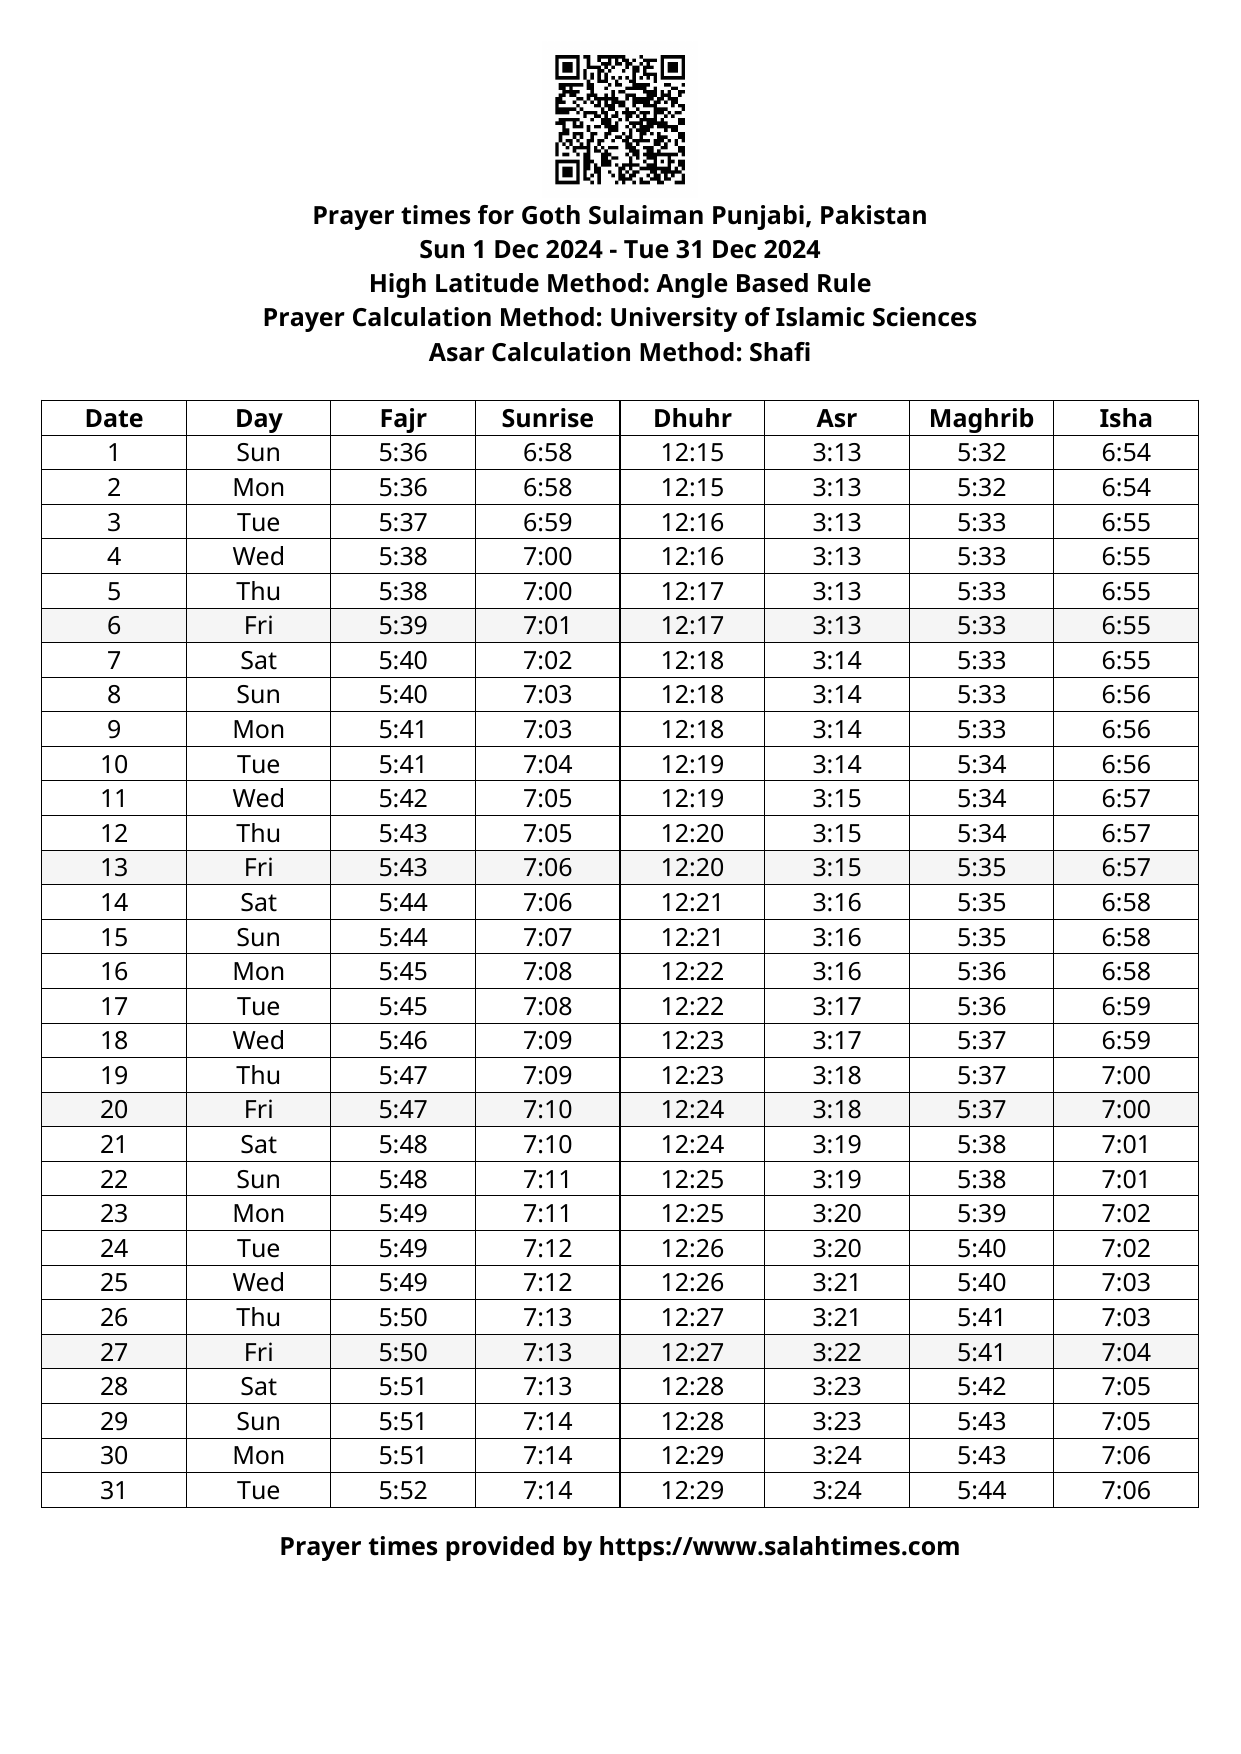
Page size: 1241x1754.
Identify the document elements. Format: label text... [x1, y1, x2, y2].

text Prayer Calculation Method: University of Islamic Sciences [42, 300, 1198, 334]
table_cell 5:34 [910, 816, 1053, 849]
table_cell 6:56 [1054, 747, 1198, 780]
table_cell 7:00 [476, 574, 619, 607]
table_cell 5:41 [910, 1335, 1053, 1368]
table_cell 7:04 [1054, 1335, 1198, 1368]
table_cell 12:23 [621, 1024, 764, 1057]
table_cell Mon [187, 1439, 330, 1472]
table_cell 5:35 [910, 920, 1053, 953]
table_cell 7:06 [1054, 1473, 1198, 1507]
table_cell 3:20 [765, 1196, 909, 1230]
table_cell 7:05 [1054, 1404, 1198, 1437]
table_cell Sun [187, 1404, 330, 1437]
table_cell Wed [187, 1266, 330, 1299]
table_cell 3:14 [765, 712, 909, 746]
table_cell 5:48 [331, 1162, 475, 1195]
table_cell 22 [42, 1162, 186, 1195]
table_cell 3:13 [765, 574, 909, 607]
table_cell 3:14 [765, 678, 909, 711]
table_cell 12:22 [621, 954, 764, 988]
table_cell 3:23 [765, 1404, 909, 1437]
table_cell 5:51 [331, 1404, 475, 1437]
table_cell 7:01 [1054, 1162, 1198, 1195]
table_cell 2 [42, 470, 186, 504]
table_cell Wed [187, 781, 330, 815]
table_cell 12:15 [621, 470, 764, 504]
table_cell 7:05 [1054, 1369, 1198, 1403]
table_cell 3:18 [765, 1058, 909, 1092]
table_cell 12:24 [621, 1093, 764, 1126]
table_cell 3:21 [765, 1266, 909, 1299]
table_cell 12:28 [621, 1404, 764, 1437]
table_cell 5:45 [331, 954, 475, 988]
table_cell 5:33 [910, 712, 1053, 746]
table_cell Mon [187, 954, 330, 988]
table_cell Fri [187, 609, 330, 642]
table_cell Tue [187, 989, 330, 1022]
table_cell 5:45 [331, 989, 475, 1022]
table_cell 7:05 [476, 816, 619, 849]
table_cell 5:49 [331, 1231, 475, 1264]
table_cell 12:20 [621, 851, 764, 884]
table_cell 6:58 [476, 436, 619, 469]
table_cell 7:02 [1054, 1231, 1198, 1264]
table_cell 5:33 [910, 539, 1053, 573]
table_cell 5:36 [910, 989, 1053, 1022]
table_cell 7:05 [476, 781, 619, 815]
table_cell 5:46 [331, 1024, 475, 1057]
picture [542, 41, 699, 198]
table_cell 20 [42, 1093, 186, 1126]
table_cell 6:55 [1054, 609, 1198, 642]
table_cell 5:43 [331, 816, 475, 849]
table_cell 5:43 [910, 1439, 1053, 1472]
table_cell 6:57 [1054, 781, 1198, 815]
table_cell 5:35 [910, 885, 1053, 919]
table_cell 11 [42, 781, 186, 815]
table_cell Fri [187, 1335, 330, 1368]
table_cell 3:19 [765, 1162, 909, 1195]
table_cell 12:18 [621, 643, 764, 677]
table_cell 6:55 [1054, 539, 1198, 573]
table_cell Tue [187, 1473, 330, 1507]
table_cell 3:14 [765, 643, 909, 677]
text Prayer times provided by https://www.salahtimes.com [42, 1528, 1198, 1563]
table_cell 5:47 [331, 1093, 475, 1126]
table_cell 7:01 [1054, 1127, 1198, 1161]
table_cell 12:26 [621, 1266, 764, 1299]
table_cell 7:11 [476, 1196, 619, 1230]
table_cell Sat [187, 885, 330, 919]
table_cell 6:55 [1054, 505, 1198, 538]
table_cell 16 [42, 954, 186, 988]
table_cell 5:33 [910, 678, 1053, 711]
table_cell 5:34 [910, 781, 1053, 815]
table_cell 12:27 [621, 1300, 764, 1334]
table_cell 3:17 [765, 1024, 909, 1057]
table_cell 5:40 [910, 1231, 1053, 1264]
table_cell 15 [42, 920, 186, 953]
table_cell 6:54 [1054, 470, 1198, 504]
table_cell 5:49 [331, 1266, 475, 1299]
table_cell Fri [187, 1093, 330, 1126]
table_header Maghrib [910, 401, 1053, 434]
table_cell 12:17 [621, 574, 764, 607]
table_cell 5:38 [331, 574, 475, 607]
table_cell 5:32 [910, 436, 1053, 469]
table_cell 23 [42, 1196, 186, 1230]
table_cell 3:13 [765, 609, 909, 642]
table_cell 9 [42, 712, 186, 746]
table_cell Tue [187, 505, 330, 538]
table_cell 6:56 [1054, 712, 1198, 746]
table_cell 27 [42, 1335, 186, 1368]
table_cell 5:33 [910, 643, 1053, 677]
table_cell 6:58 [476, 470, 619, 504]
table_cell 7:02 [476, 643, 619, 677]
table_cell 12:15 [621, 436, 764, 469]
table_cell 5:39 [331, 609, 475, 642]
table_cell 7:08 [476, 989, 619, 1022]
table_cell 26 [42, 1300, 186, 1334]
table_header Day [187, 401, 330, 434]
table_cell Tue [187, 1231, 330, 1264]
table_cell 6:57 [1054, 816, 1198, 849]
table_cell 5:41 [331, 712, 475, 746]
text Sun 1 Dec 2024 - Tue 31 Dec 2024 [42, 232, 1198, 266]
table_cell 3 [42, 505, 186, 538]
table_cell Thu [187, 816, 330, 849]
table_cell 3:15 [765, 781, 909, 815]
table_cell 7:00 [1054, 1093, 1198, 1126]
table_cell 12 [42, 816, 186, 849]
table_cell 7:06 [476, 885, 619, 919]
table_cell 7:09 [476, 1058, 619, 1092]
table_cell 7:13 [476, 1369, 619, 1403]
text Asar Calculation Method: Shafi [42, 334, 1198, 368]
table_header Date [42, 401, 186, 434]
table_cell 3:23 [765, 1369, 909, 1403]
table_cell 12:25 [621, 1196, 764, 1230]
table_cell 3:13 [765, 505, 909, 538]
table_cell 5:33 [910, 609, 1053, 642]
table_cell 5:48 [331, 1127, 475, 1161]
table_cell 7:10 [476, 1127, 619, 1161]
table_cell 7:13 [476, 1300, 619, 1334]
table_cell 5:51 [331, 1439, 475, 1472]
table_cell 3:22 [765, 1335, 909, 1368]
table_cell 7:12 [476, 1266, 619, 1299]
table_cell 5:40 [331, 643, 475, 677]
table_cell 3:17 [765, 989, 909, 1022]
table_cell Sun [187, 436, 330, 469]
table_cell 7:11 [476, 1162, 619, 1195]
table_cell 17 [42, 989, 186, 1022]
table_cell 21 [42, 1127, 186, 1161]
table_cell 7:07 [476, 920, 619, 953]
table_cell 3:18 [765, 1093, 909, 1126]
table_cell 7:00 [476, 539, 619, 573]
table_cell 5:44 [331, 920, 475, 953]
table_cell 1 [42, 436, 186, 469]
table_cell 12:20 [621, 816, 764, 849]
table_cell 5:34 [910, 747, 1053, 780]
table_cell Sat [187, 643, 330, 677]
table_cell 5:49 [331, 1196, 475, 1230]
table_cell Wed [187, 1024, 330, 1057]
table_cell 5:36 [331, 470, 475, 504]
table_cell 6:58 [1054, 954, 1198, 988]
table_cell 3:13 [765, 470, 909, 504]
table_cell 18 [42, 1024, 186, 1057]
table_cell 12:21 [621, 920, 764, 953]
table_cell 7:14 [476, 1473, 619, 1507]
table_cell 5:42 [331, 781, 475, 815]
table_cell 12:25 [621, 1162, 764, 1195]
table_cell 12:16 [621, 505, 764, 538]
table_cell 7:06 [1054, 1439, 1198, 1472]
table_cell Thu [187, 1300, 330, 1334]
table_cell 6:59 [1054, 1024, 1198, 1057]
table_cell 14 [42, 885, 186, 919]
table_cell Thu [187, 1058, 330, 1092]
table_cell 6:59 [1054, 989, 1198, 1022]
table_cell 12:21 [621, 885, 764, 919]
table_cell 3:14 [765, 747, 909, 780]
table_cell 6:58 [1054, 920, 1198, 953]
table_cell 6:57 [1054, 851, 1198, 884]
table_cell 3:16 [765, 885, 909, 919]
table_cell Sun [187, 920, 330, 953]
table_cell 4 [42, 539, 186, 573]
table_cell 29 [42, 1404, 186, 1437]
table_cell 5:43 [331, 851, 475, 884]
table_cell 3:15 [765, 816, 909, 849]
table_cell 5:50 [331, 1300, 475, 1334]
table_cell 12:18 [621, 678, 764, 711]
table_header Fajr [331, 401, 475, 434]
table_cell 7:12 [476, 1231, 619, 1264]
table_cell 30 [42, 1439, 186, 1472]
table_cell 7:03 [1054, 1300, 1198, 1334]
table_cell 3:16 [765, 954, 909, 988]
table_cell 6:55 [1054, 643, 1198, 677]
table_cell 12:26 [621, 1231, 764, 1264]
table_cell 5:38 [910, 1162, 1053, 1195]
table_cell 5:43 [910, 1404, 1053, 1437]
table_cell 5:52 [331, 1473, 475, 1507]
table_cell 25 [42, 1266, 186, 1299]
table_cell 6:55 [1054, 574, 1198, 607]
table_cell Fri [187, 851, 330, 884]
table_cell 3:16 [765, 920, 909, 953]
table_cell 7:09 [476, 1024, 619, 1057]
table_cell Thu [187, 574, 330, 607]
table_cell Mon [187, 712, 330, 746]
table_cell Mon [187, 1196, 330, 1230]
table_cell 12:29 [621, 1439, 764, 1472]
table_cell Sun [187, 1162, 330, 1195]
table_cell 3:21 [765, 1300, 909, 1334]
table_cell 6:58 [1054, 885, 1198, 919]
table_cell 5:36 [331, 436, 475, 469]
table_cell 3:24 [765, 1473, 909, 1507]
table_cell 7 [42, 643, 186, 677]
table_cell Tue [187, 747, 330, 780]
table_cell 8 [42, 678, 186, 711]
table_cell 5:41 [910, 1300, 1053, 1334]
table_cell 5:44 [331, 885, 475, 919]
table_cell 6:54 [1054, 436, 1198, 469]
table_cell 7:02 [1054, 1196, 1198, 1230]
table_cell 7:14 [476, 1404, 619, 1437]
table_cell 5:51 [331, 1369, 475, 1403]
table_cell 5:33 [910, 505, 1053, 538]
table_cell 12:24 [621, 1127, 764, 1161]
table_cell 5:37 [910, 1024, 1053, 1057]
table_cell 7:03 [476, 712, 619, 746]
table_cell 5:38 [331, 539, 475, 573]
table_cell 12:19 [621, 781, 764, 815]
table_cell 5:44 [910, 1473, 1053, 1507]
table_cell 5:37 [331, 505, 475, 538]
table_cell 6 [42, 609, 186, 642]
table_cell 12:19 [621, 747, 764, 780]
table_cell 31 [42, 1473, 186, 1507]
table_cell 5 [42, 574, 186, 607]
table_cell 5:41 [331, 747, 475, 780]
table_cell 28 [42, 1369, 186, 1403]
table_cell 5:40 [331, 678, 475, 711]
table_cell 3:19 [765, 1127, 909, 1161]
table_cell 3:15 [765, 851, 909, 884]
table_header Asr [765, 401, 909, 434]
table_cell Mon [187, 470, 330, 504]
table_cell 7:04 [476, 747, 619, 780]
table_header Isha [1054, 401, 1198, 434]
table_cell 12:16 [621, 539, 764, 573]
table_cell 7:01 [476, 609, 619, 642]
table_cell Wed [187, 539, 330, 573]
table_cell 12:29 [621, 1473, 764, 1507]
table_cell 10 [42, 747, 186, 780]
table_cell 6:59 [476, 505, 619, 538]
table_cell 5:37 [910, 1058, 1053, 1092]
table_cell 12:22 [621, 989, 764, 1022]
table_cell 5:38 [910, 1127, 1053, 1161]
table_cell 5:35 [910, 851, 1053, 884]
table_cell 19 [42, 1058, 186, 1092]
table_cell 5:47 [331, 1058, 475, 1092]
table_cell 7:03 [476, 678, 619, 711]
table_cell 12:27 [621, 1335, 764, 1368]
table_cell 3:13 [765, 539, 909, 573]
table_cell 5:40 [910, 1266, 1053, 1299]
table_cell 5:39 [910, 1196, 1053, 1230]
table_cell 12:17 [621, 609, 764, 642]
table_cell 12:23 [621, 1058, 764, 1092]
table_cell 24 [42, 1231, 186, 1264]
table_cell 7:13 [476, 1335, 619, 1368]
table_cell 7:03 [1054, 1266, 1198, 1299]
table_header Dhuhr [621, 401, 764, 434]
table_cell 7:10 [476, 1093, 619, 1126]
table_cell 13 [42, 851, 186, 884]
table_cell 12:18 [621, 712, 764, 746]
table_cell 5:42 [910, 1369, 1053, 1403]
table_cell Sat [187, 1127, 330, 1161]
table_cell 3:24 [765, 1439, 909, 1472]
table_cell 5:33 [910, 574, 1053, 607]
text Prayer times for Goth Sulaiman Punjabi, Pakistan [42, 198, 1198, 232]
table_cell 12:28 [621, 1369, 764, 1403]
table_cell 3:20 [765, 1231, 909, 1264]
table_cell 6:56 [1054, 678, 1198, 711]
table_cell 7:06 [476, 851, 619, 884]
table_cell 7:00 [1054, 1058, 1198, 1092]
table_cell Sun [187, 678, 330, 711]
table_cell 5:32 [910, 470, 1053, 504]
table_cell 7:14 [476, 1439, 619, 1472]
text High Latitude Method: Angle Based Rule [42, 266, 1198, 300]
table_header Sunrise [476, 401, 619, 434]
table_cell 5:37 [910, 1093, 1053, 1126]
table_cell 5:36 [910, 954, 1053, 988]
table_cell 7:08 [476, 954, 619, 988]
table_cell Sat [187, 1369, 330, 1403]
table_cell 5:50 [331, 1335, 475, 1368]
table_cell 3:13 [765, 436, 909, 469]
